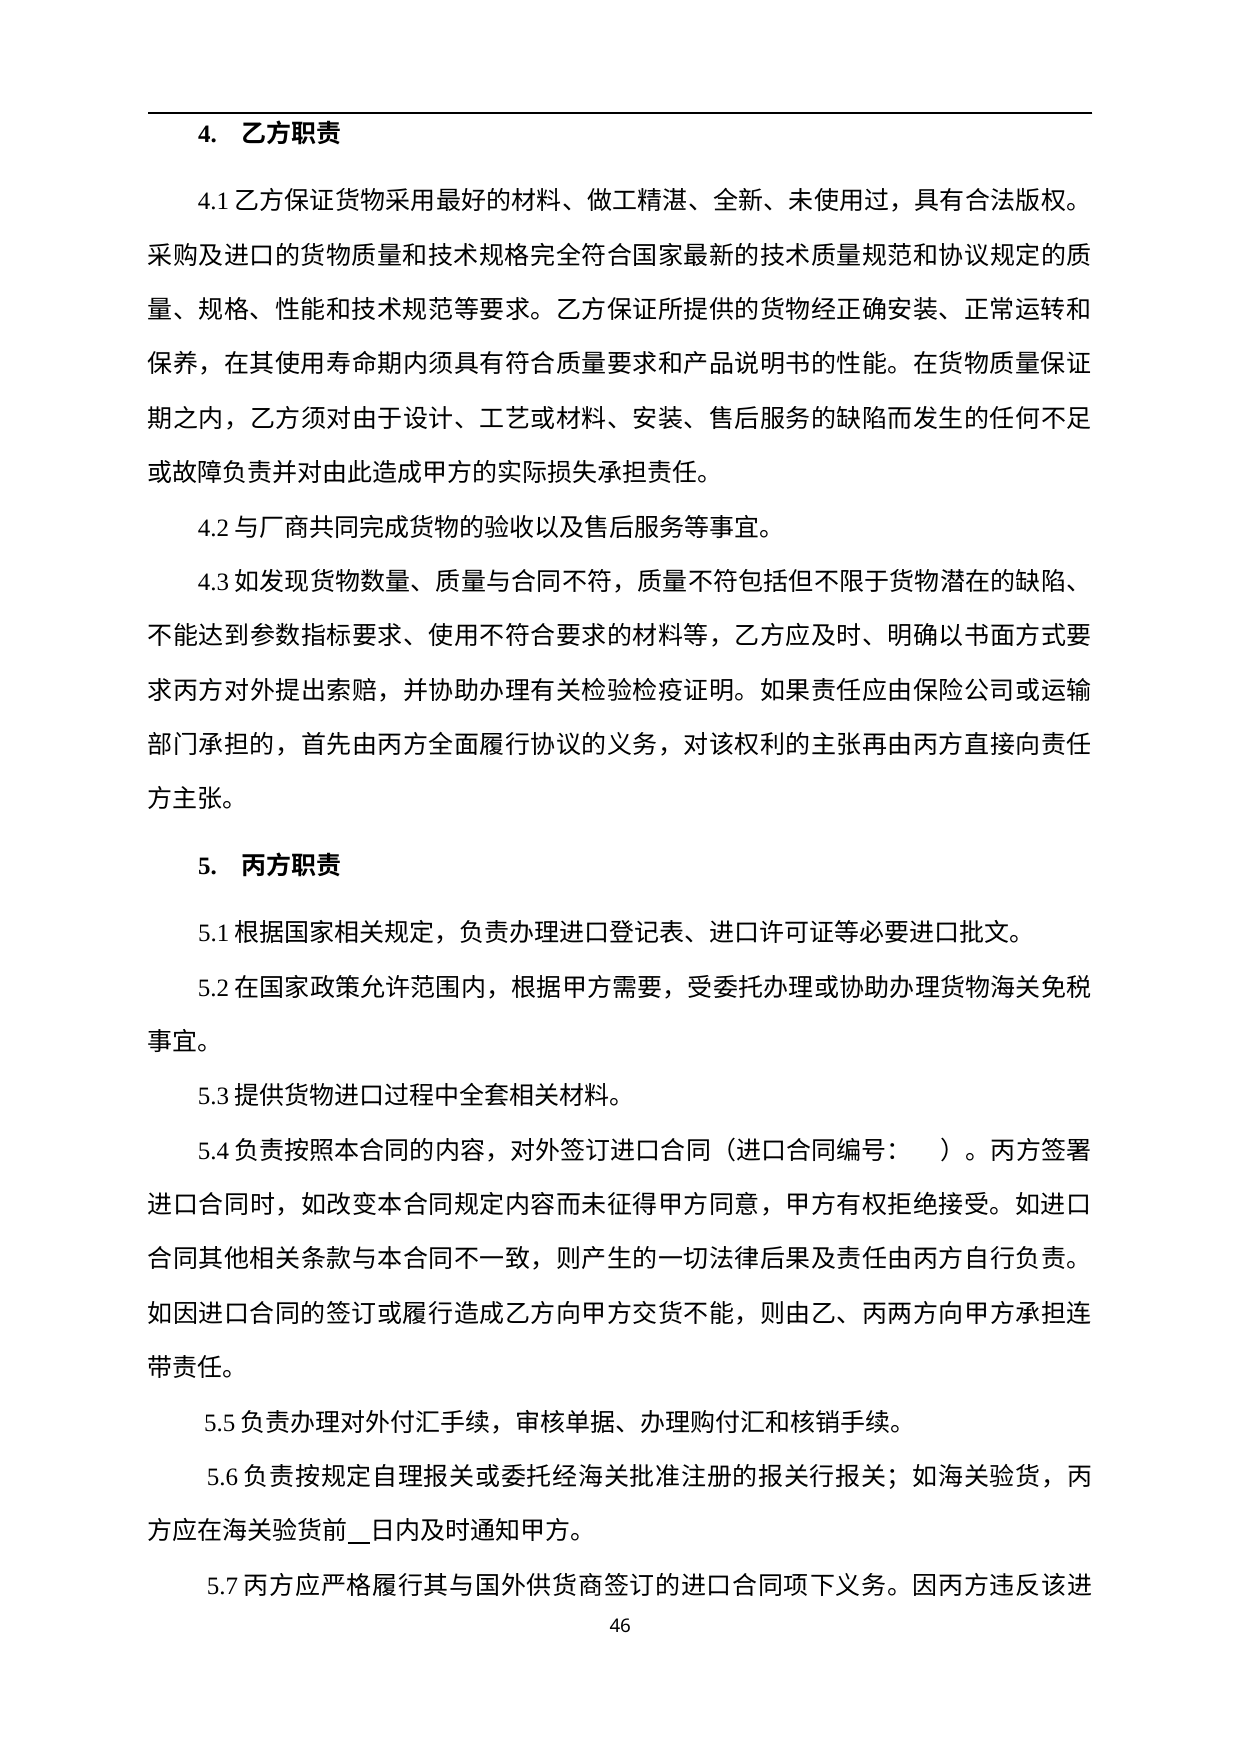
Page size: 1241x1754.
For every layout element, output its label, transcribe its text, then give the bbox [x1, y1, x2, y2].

text 5.1根据国家相关规定，负责办理进口登记表、进口许可证等必要进口批文。 [198, 913, 1092, 949]
list 乙方职责 [198, 114, 1092, 150]
text 5.2在国家政策允许范围内，根据甲方需要，受委托办理或协助办理货物海关免税事宜。 [148, 967, 1092, 1058]
text 5.6负责按规定自理报关或委托经海关批准注册的报关行报关；如海关验货，丙方应在海关验货前 日内及时通知甲方。 [148, 1456, 1092, 1547]
text 4.2与厂商共同完成货物的验收以及售后服务等事宜。 [148, 507, 1092, 543]
text 5.4负责按照本合同的内容，对外签订进口合同（进口合同编号： ）。丙方签署进口合同时，如改变本合同规定内容而未征得甲方同意，甲方有权拒绝接受。如进口合同其他相关条款与本合同不一致，则产生的一切法律后果及责任由丙方自行负责。如因进口合同的签订或履行造成乙方向甲方交货不能，则由乙、丙两方向甲方承担连带责任。 [148, 1130, 1092, 1384]
list 丙方职责 [198, 846, 1092, 882]
text 5.3提供货物进口过程中全套相关材料。 [148, 1076, 1092, 1112]
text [148, 1565, 1092, 1601]
text 5.5负责办理对外付汇手续，审核单据、办理购付汇和核销手续。 [148, 1402, 1092, 1438]
text 4.1乙方保证货物采用最好的材料、做工精湛、全新、未使用过，具有合法版权。采购及进口的货物质量和技术规格完全符合国家最新的技术质量规范和协议规定的质量、规格、性能和技术规范等要求。乙方保证所提供的货物经正确安装、正常运转和保养，在其使用寿命期内须具有符合质量要求和产品说明书的性能。在货物质量保证期之内，乙方须对由于设计、工艺或材料、安装、售后服务的缺陷而发生的任何不足或故障负责并对由此造成甲方的实际损失承担责任。 [148, 181, 1092, 489]
text 4.3如发现货物数量、质量与合同不符，质量不符包括但不限于货物潜在的缺陷、不能达到参数指标要求、使用不符合要求的材料等，乙方应及时、明确以书面方式要求丙方对外提出索赔，并协助办理有关检验检疫证明。如果责任应由保险公司或运输部门承担的，首先由丙方全面履行协议的义务，对该权利的主张再由丙方直接向责任方主张。 [148, 561, 1092, 815]
